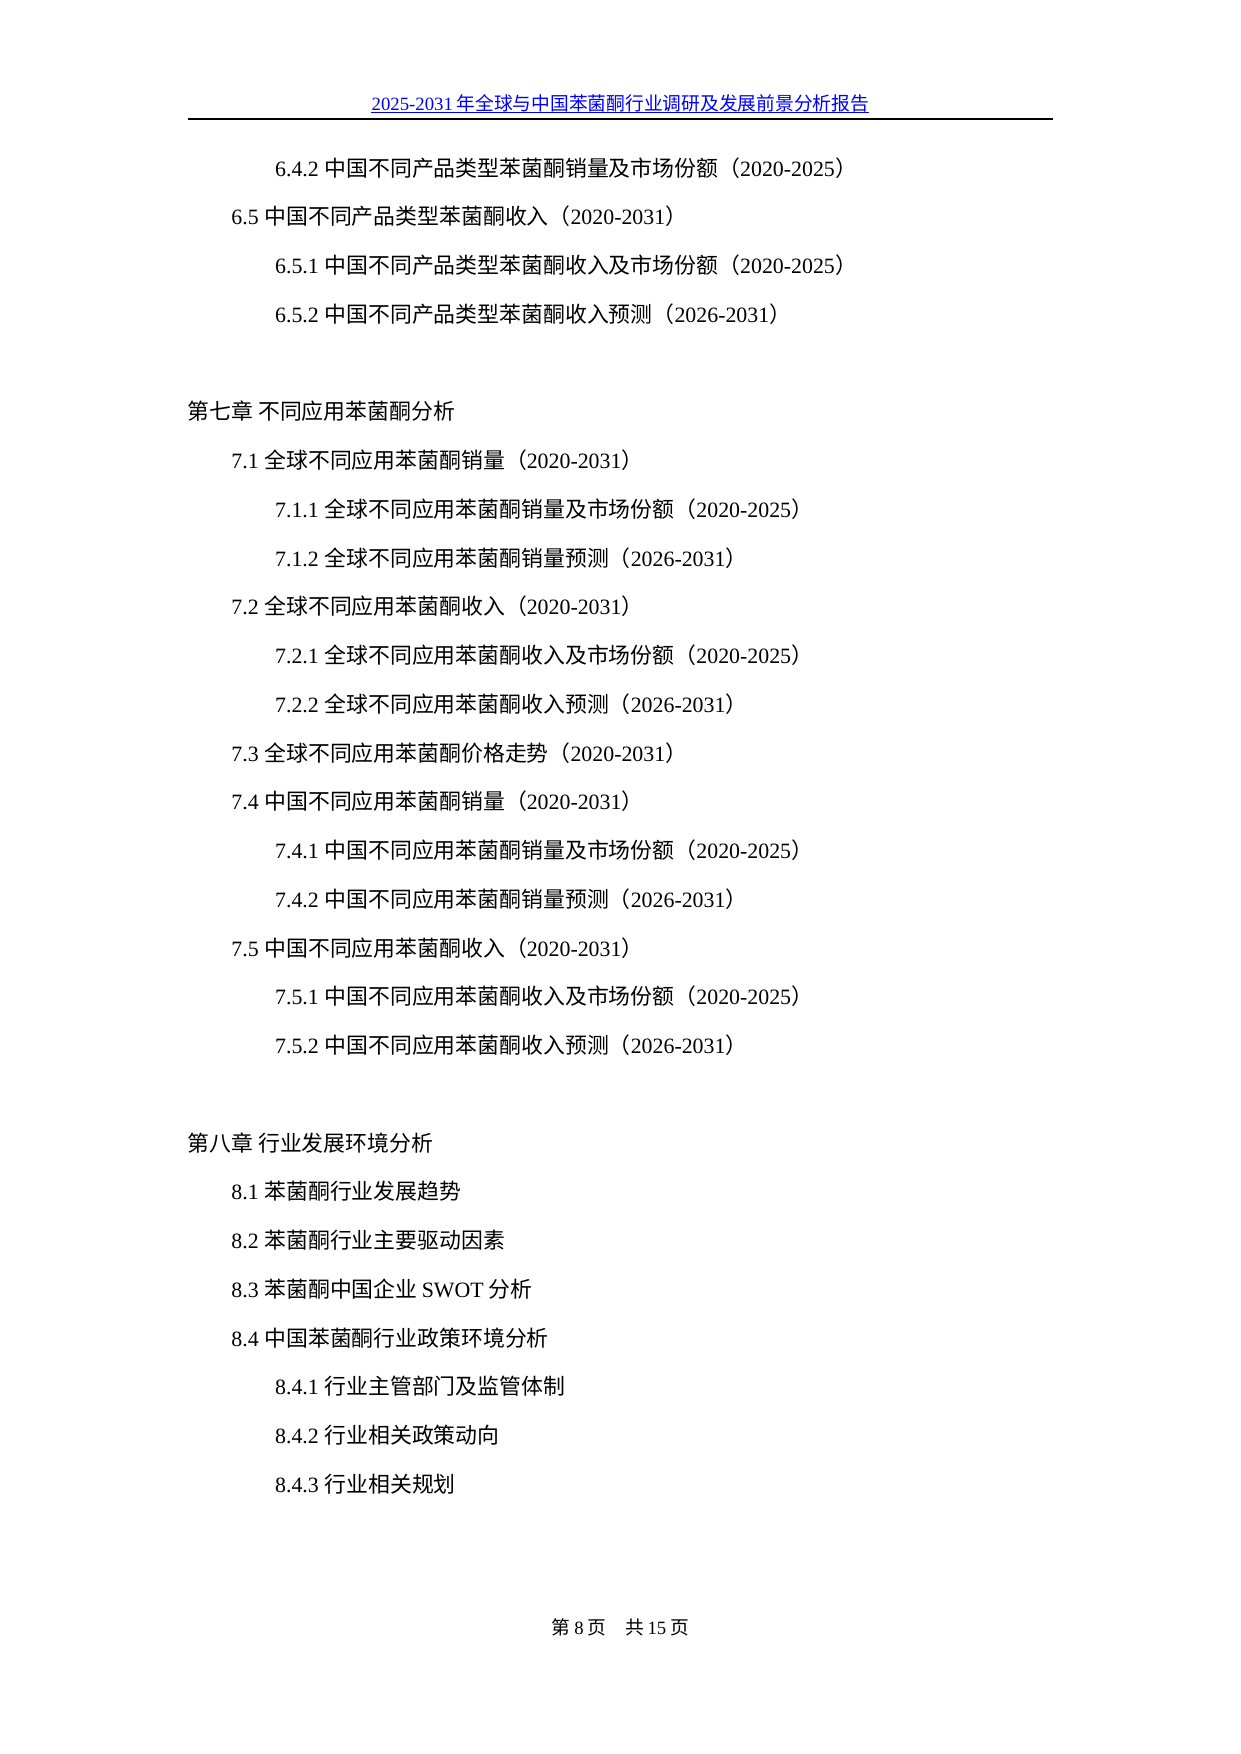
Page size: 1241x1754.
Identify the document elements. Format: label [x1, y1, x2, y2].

text [187, 150, 1053, 1499]
